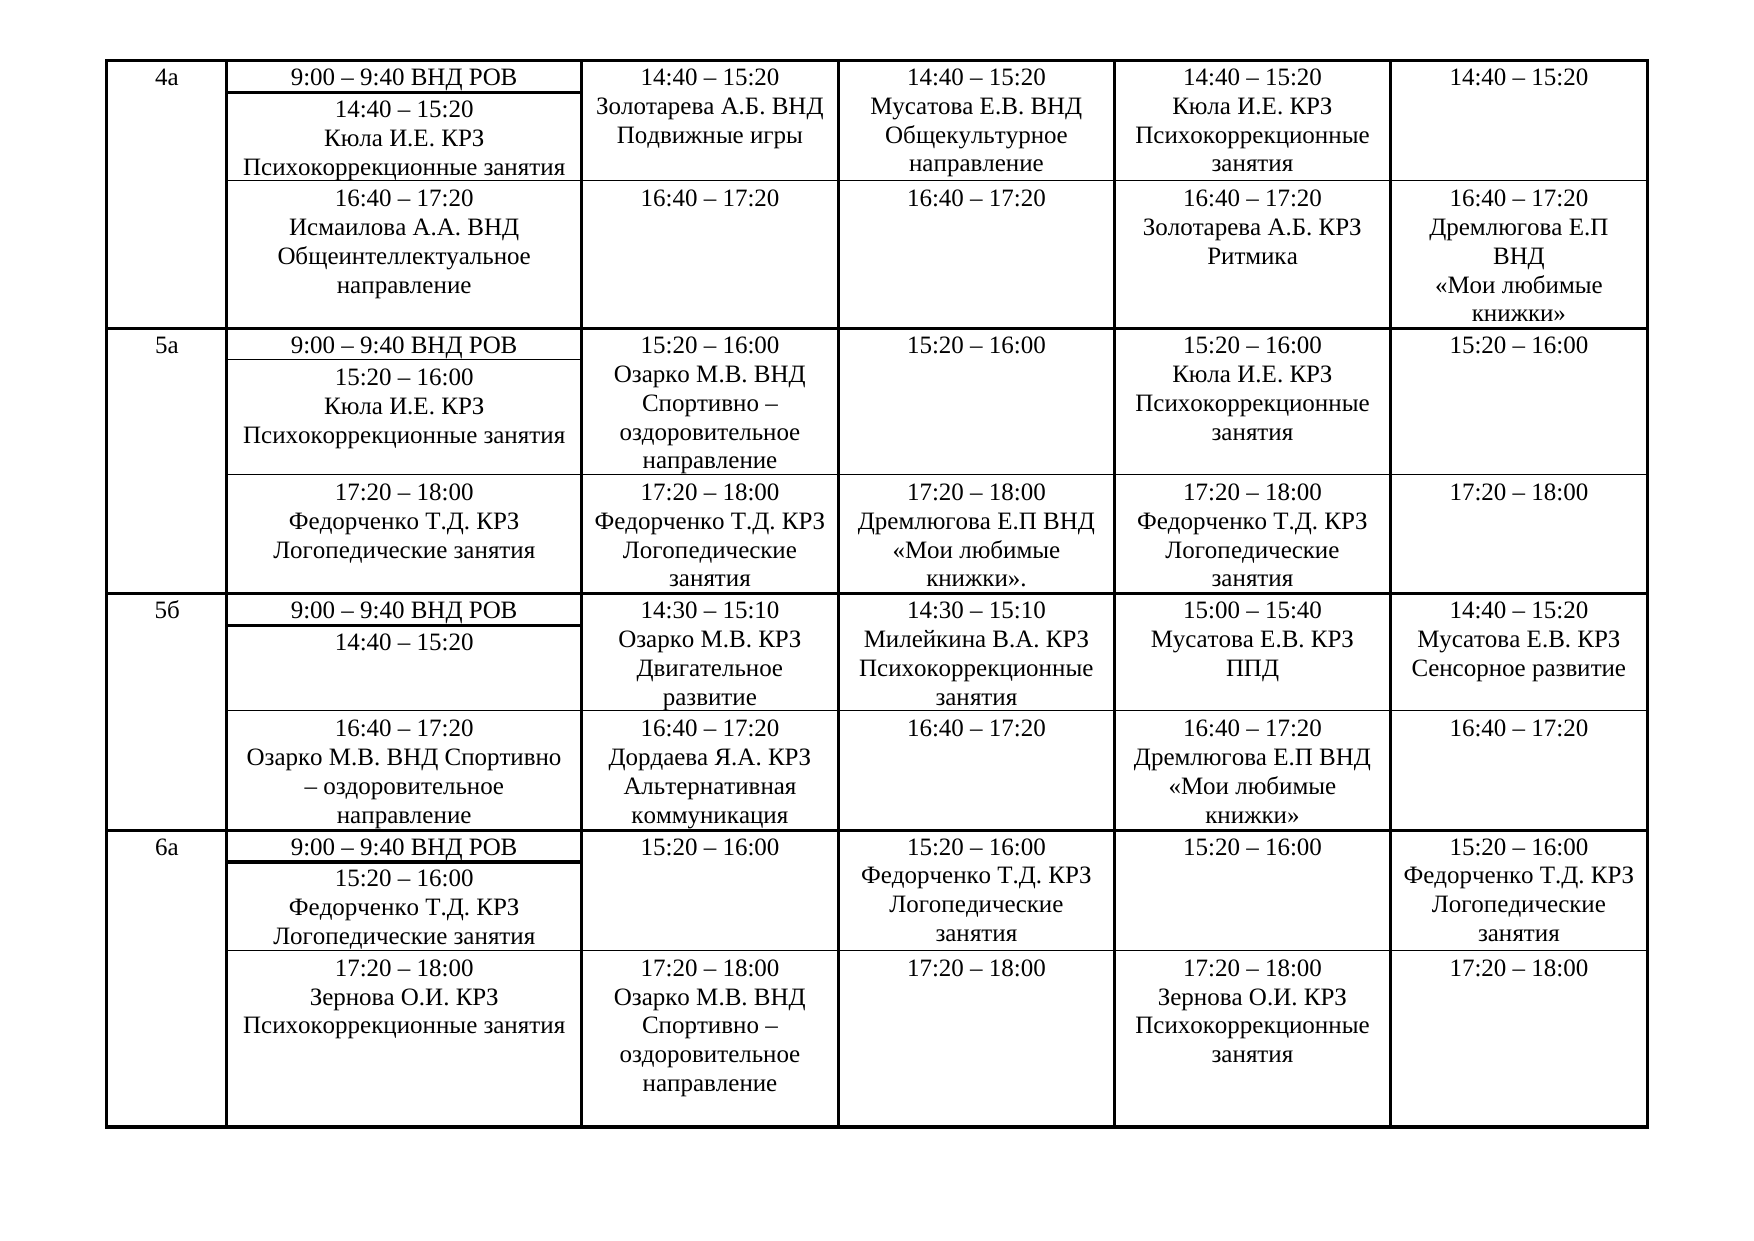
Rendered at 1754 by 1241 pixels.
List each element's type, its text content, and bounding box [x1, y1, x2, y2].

table_cell 17:20 – 18:00 [1392, 951, 1646, 1125]
table_cell 15:20 – 16:00 [1116, 832, 1389, 950]
table_cell 16:40 – 17:20 Озарко М.В. ВНД Спортивно – оздоровительное направление [228, 711, 580, 828]
table_cell 16:40 – 17:20 [840, 181, 1113, 327]
table_cell 17:20 – 18:00 Федорченко Т.Д. КРЗ Логопедические занятия [583, 475, 837, 592]
table_cell 16:40 – 17:20 Исмаилова А.А. ВНД Общеинтеллектуальное направление [228, 181, 580, 327]
table_cell 14:40 – 15:20 Мусатова Е.В. ВНД Общекультурное направление [840, 62, 1113, 180]
table_cell 15:20 – 16:00 [583, 832, 837, 950]
table_cell 16:40 – 17:20 Золотарева А.Б. КРЗ Ритмика [1116, 181, 1389, 327]
table_cell 9:00 – 9:40 ВНД РОВ [228, 62, 580, 91]
table_cell 14:30 – 15:10 Озарко М.В. КРЗ Двигательное развитие [583, 595, 837, 710]
table_cell 14:40 – 15:20 [1392, 62, 1646, 180]
table_cell 17:20 – 18:00 Зернова О.И. КРЗ Психокоррекционные занятия [228, 951, 580, 1125]
table_cell 15:00 – 15:40 Мусатова Е.В. КРЗ ППД [1116, 595, 1389, 710]
table_cell 6а [108, 832, 225, 1125]
table_cell 5а [108, 330, 225, 592]
table_cell 17:20 – 18:00 Дремлюгова Е.П ВНД «Мои любимые книжки». [840, 475, 1113, 592]
table_cell 15:20 – 16:00 Озарко М.В. ВНД Спортивно – оздоровительное направление [583, 330, 837, 474]
table_cell 15:20 – 16:00 Федорченко Т.Д. КРЗ Логопедические занятия [1392, 832, 1646, 950]
table_cell 9:00 – 9:40 ВНД РОВ [228, 832, 580, 860]
table_cell 16:40 – 17:20 [583, 181, 837, 327]
table_cell 15:20 – 16:00 Федорченко Т.Д. КРЗ Логопедические занятия [840, 832, 1113, 950]
table_cell 16:40 – 17:20 [1392, 711, 1646, 828]
table_cell 14:40 – 15:20 Золотарева А.Б. ВНД Подвижные игры [583, 62, 837, 180]
table_cell 16:40 – 17:20 Дремлюгова Е.П ВНД «Мои любимые книжки» [1116, 711, 1389, 828]
table_cell 17:20 – 18:00 Федорченко Т.Д. КРЗ Логопедические занятия [228, 475, 580, 592]
table_cell 15:20 – 16:00 Кюла И.Е. КРЗ Психокоррекционные занятия [1116, 330, 1389, 474]
table_cell 17:20 – 18:00 Федорченко Т.Д. КРЗ Логопедические занятия [1116, 475, 1389, 592]
table_cell 14:30 – 15:10 Милейкина В.А. КРЗ Психокоррекционные занятия [840, 595, 1113, 710]
table_cell 15:20 – 16:00 [1392, 330, 1646, 474]
table_cell 9:00 – 9:40 ВНД РОВ [228, 330, 580, 359]
table_cell 15:20 – 16:00 Кюла И.Е. КРЗ Психокоррекционные занятия [228, 360, 580, 474]
table_cell 15:20 – 16:00 [840, 330, 1113, 474]
table_cell 14:40 – 15:20 Кюла И.Е. КРЗ Психокоррекционные занятия [228, 94, 580, 180]
table_cell 14:40 – 15:20 Кюла И.Е. КРЗ Психокоррекционные занятия [1116, 62, 1389, 180]
table_cell 17:20 – 18:00 [1392, 475, 1646, 592]
table_cell 15:20 – 16:00 Федорченко Т.Д. КРЗ Логопедические занятия [228, 864, 580, 950]
table_cell 5б [108, 595, 225, 828]
table_cell 16:40 – 17:20 [840, 711, 1113, 828]
table_cell 4а [108, 62, 225, 327]
table_cell 16:40 – 17:20 Дремлюгова Е.П ВНД «Мои любимые книжки» [1392, 181, 1646, 327]
table_cell 17:20 – 18:00 [840, 951, 1113, 1125]
table_cell 14:40 – 15:20 [228, 627, 580, 710]
table_cell 17:20 – 18:00 Зернова О.И. КРЗ Психокоррекционные занятия [1116, 951, 1389, 1125]
table_cell 17:20 – 18:00 Озарко М.В. ВНД Спортивно – оздоровительное направление [583, 951, 837, 1125]
table_cell 9:00 – 9:40 ВНД РОВ [228, 595, 580, 624]
table_cell 16:40 – 17:20 Дордаева Я.А. КРЗ Альтернативная коммуникация [583, 711, 837, 828]
table_cell 14:40 – 15:20 Мусатова Е.В. КРЗ Сенсорное развитие [1392, 595, 1646, 710]
